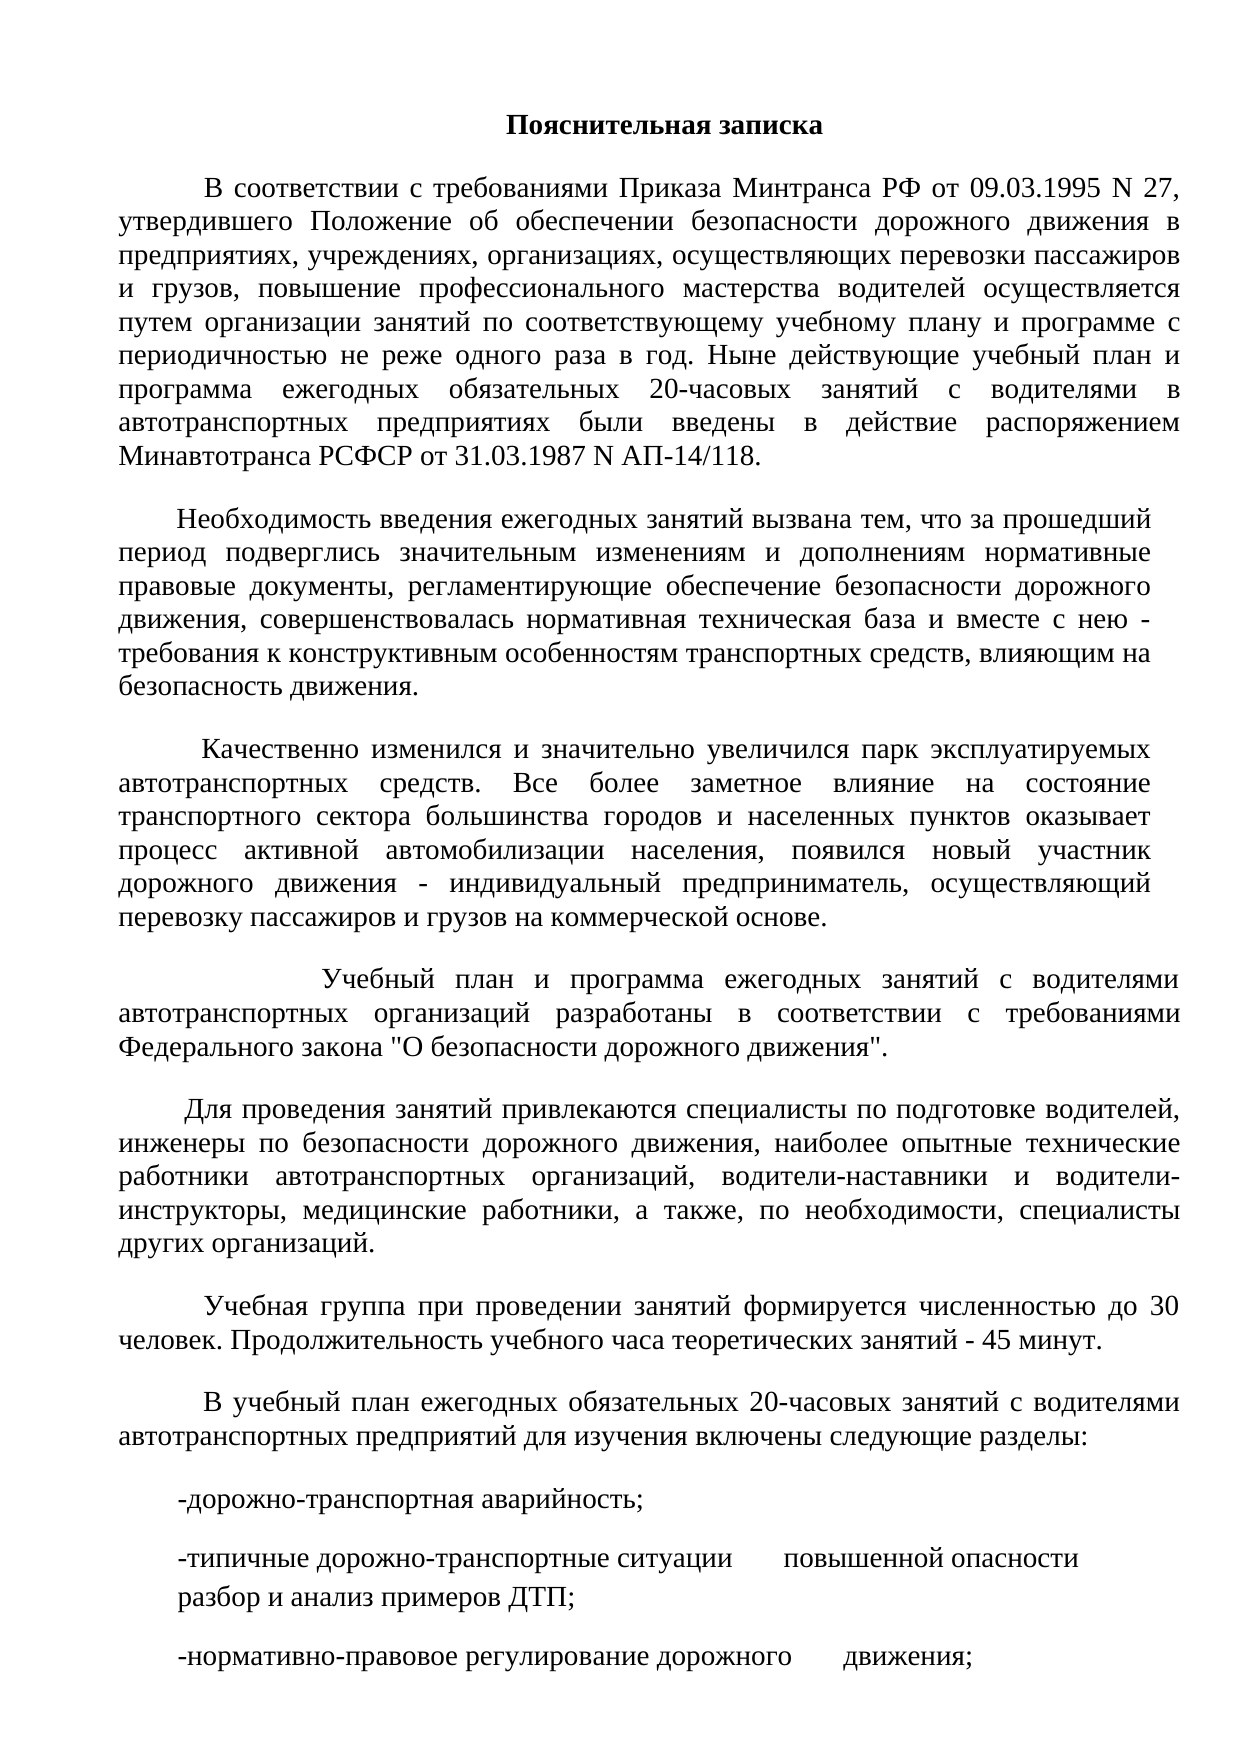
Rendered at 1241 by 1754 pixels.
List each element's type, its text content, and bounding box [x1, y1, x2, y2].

text Необходимость введения ежегодных занятий вызвана тем, что за прошедший период подверглись значительным изменениям и дополнениям нормативные правовые документы, регламентирующие обеспечение безопасности дорожного движения, совершенствовалась нормативная техническая база и вместе с нею - требования к конструктивным особенностям транспортных средств, влияющим на безопасность движения. [118, 501, 1152, 702]
text -дорожно-транспортная аварийность; [177, 1481, 1152, 1514]
text -типичные дорожно-транспортные ситуации повышенной опасности разбор и анализ примеров ДТП; [177, 1540, 1152, 1612]
text Учебный план и программа ежегодных занятий с водителями автотранспортных организаций разработаны в соответствии с требованиями Федерального закона "О безопасности дорожного движения". [118, 962, 1181, 1062]
text Пояснительная записка [177, 107, 1152, 141]
text В учебный план ежегодных обязательных 20-часовых занятий с водителями автотранспортных предприятий для изучения включены следующие разделы: [118, 1384, 1181, 1452]
text Учебная группа при проведении занятий формируется численностью до 30 человек. Продолжительность учебного часа теоретических занятий - 45 минут. [118, 1288, 1181, 1355]
text Качественно изменился и значительно увеличился парк эксплуатируемых автотранспортных средств. Все более заметное влияние на состояние транспортного сектора большинства городов и населенных пунктов оказывает процесс активной автомобилизации населения, появился новый участник дорожного движения - индивидуальный предприниматель, осуществляющий перевозку пассажиров и грузов на коммерческой основе. [118, 731, 1152, 932]
text Для проведения занятий привлекаются специалисты по подготовке водителей, инженеры по безопасности дорожного движения, наиболее опытные технические работники автотранспортных организаций, водители-наставники и водители-инструкторы, медицинские работники, а также, по необходимости, специалисты других организаций. [118, 1091, 1181, 1259]
text В соответствии с требованиями Приказа Минтранса РФ от 09.03.1995 N 27, утвердившего Положение об обеспечении безопасности дорожного движения в предприятиях, учреждениях, организациях, осуществляющих перевозки пассажиров и грузов, повышение профессионального мастерства водителей осуществляется путем организации занятий по соответствующему учебному плану и программе с периодичностью не реже одного раза в год. Ныне действующие учебный план и программа ежегодных обязательных 20-часовых занятий с водителями в автотранспортных предприятиях были введены в действие распоряжением Минавтотранса РСФСР от 31.03.1987 N АП-14/118. [118, 170, 1181, 472]
text -нормативно-правовое регулирование дорожного движения; [177, 1638, 1152, 1672]
